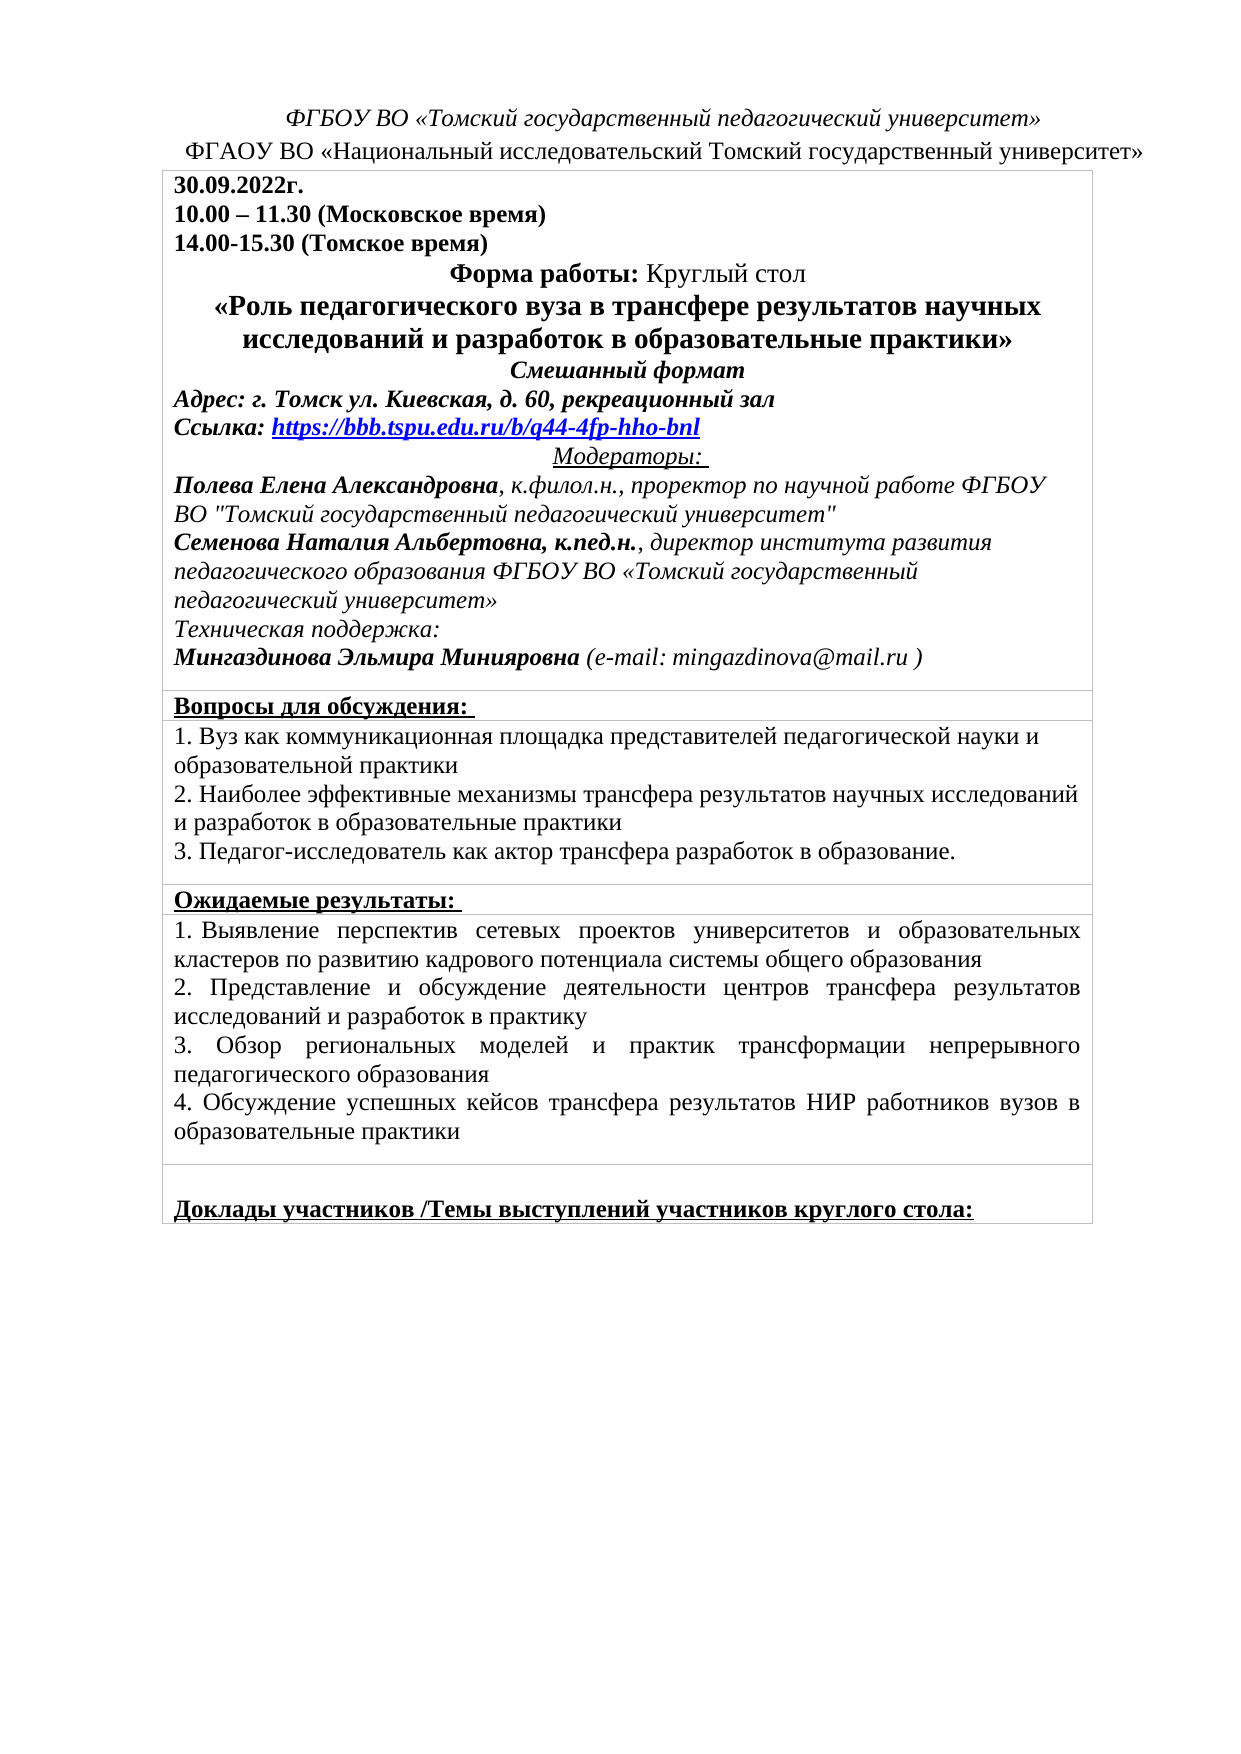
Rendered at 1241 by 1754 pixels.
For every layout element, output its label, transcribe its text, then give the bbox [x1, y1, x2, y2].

table_cell 1. Вуз как коммуникационная площадка представителей педагогической науки и образовательной практики 2. Наиболее эффективные механизмы трансфера результатов научных исследований и разработок в образовательные практики 3. Педагог-исследователь как актор трансфера разработок в образование. [163, 721, 1092, 884]
text ФГАОУ ВО «Национальный исследовательский Томский государственный университет» [177, 136, 1152, 165]
table_cell Вопросы для обсуждения: [163, 691, 1092, 720]
table_cell Доклады участников /Темы выступлений участников круглого стола: [163, 1165, 1092, 1223]
table_cell Ожидаемые результаты: [163, 885, 1092, 914]
table_header 30.09.2022г. 10.00 – 11.30 (Московское время) 14.00-15.30 (Томское время) Форма работы: Круглый стол «Роль педагогического вуза в трансфере результатов научных исследований и разработок в образовательные практики» Смешанный формат Адрес: г. Томск ул. Киевская, д. 60, рекреационный зал Ссылка: https://bbb.tspu.edu.ru/b/q44-4fp-hho-bnl Модераторы: Полева Елена Александровна, к.филол.н., проректор по научной работе ФГБОУ ВО "Томский государственный педагогический университет" Семенова Наталия Альбертовна, к.пед.н., директор института развития педагогического образования ФГБОУ ВО «Томский государственный педагогический университет» Техническая поддержка: Мингаздинова Эльмира Минияровна (e-mail: mingazdinova@mail.ru ) [163, 171, 1092, 690]
table_cell 1. Выявление перспектив сетевых проектов университетов и образовательных кластеров по развитию кадрового потенциала системы общего образования 2. Представление и обсуждение деятельности центров трансфера результатов исследований и разработок в практику 3. Обзор региональных моделей и практик трансформации непрерывного педагогического образования 4. Обсуждение успешных кейсов трансфера результатов НИР работников вузов в образовательные практики [163, 915, 1092, 1164]
text ФГБОУ ВО «Томский государственный педагогический университет» [177, 103, 1152, 132]
